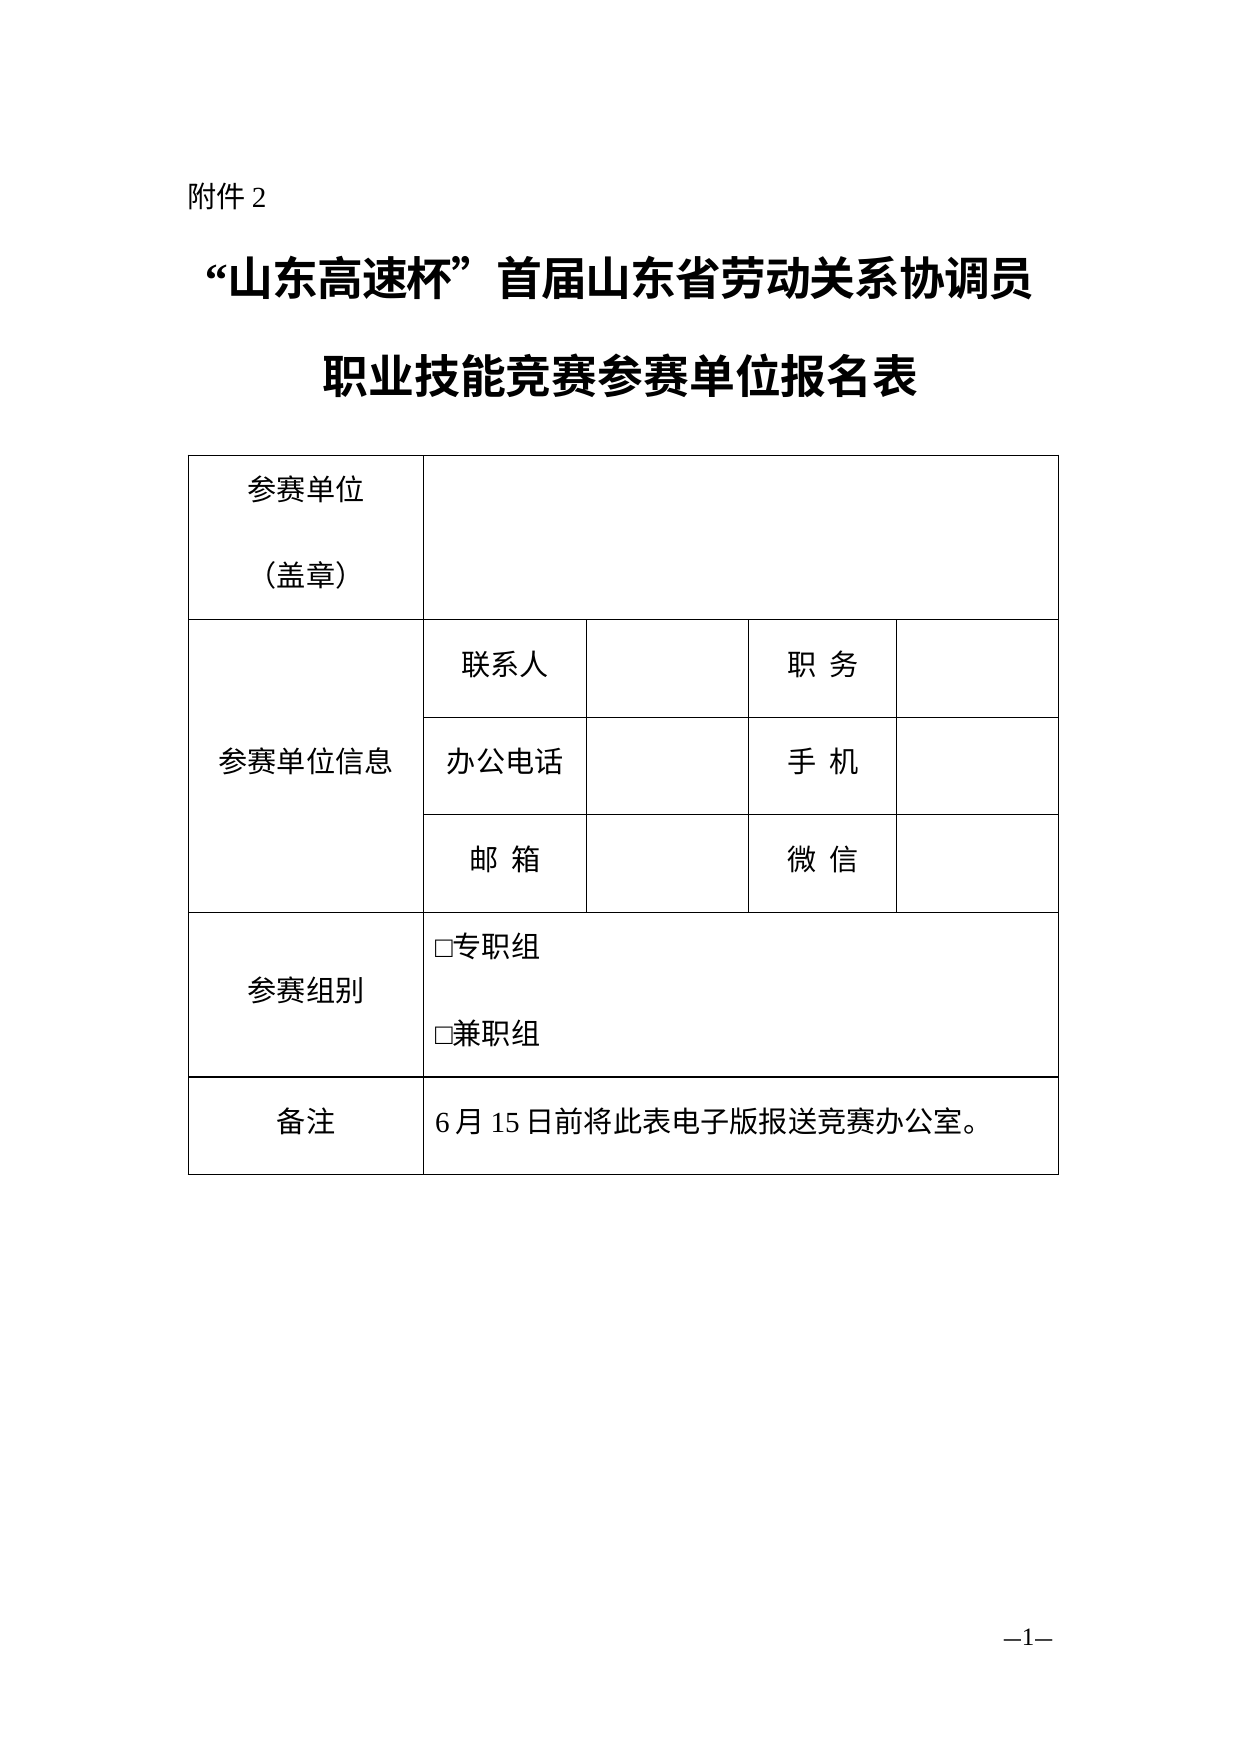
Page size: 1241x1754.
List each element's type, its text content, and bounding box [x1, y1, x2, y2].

table_cell 办公电话 [424, 718, 586, 814]
table_cell 参赛单位信息 [189, 620, 423, 912]
text “山东高速杯”首届山东省劳动关系协调员 [187, 227, 1053, 324]
table_cell [897, 718, 1058, 814]
table_cell [587, 815, 748, 912]
table_header [424, 456, 1058, 619]
table_cell 手 机 [749, 718, 896, 814]
table_cell 6月15日前将此表电子版报送竞赛办公室。 [424, 1078, 1058, 1174]
table_cell [587, 718, 748, 814]
table_cell 备注 [189, 1078, 423, 1174]
table_cell 微 信 [749, 815, 896, 912]
table_header 参赛单位 （盖章） [189, 456, 423, 619]
table_cell 邮 箱 [424, 815, 586, 912]
table_cell 参赛组别 [189, 913, 423, 1076]
table_cell 职 务 [749, 620, 896, 717]
table_cell [897, 815, 1058, 912]
table_cell 联系人 [424, 620, 586, 717]
text 附件2 [187, 162, 1053, 227]
table_cell [587, 620, 748, 717]
text 职业技能竞赛参赛单位报名表 [187, 324, 1053, 422]
table_cell □专职组 □兼职组 [424, 913, 1058, 1076]
table_cell [897, 620, 1058, 717]
